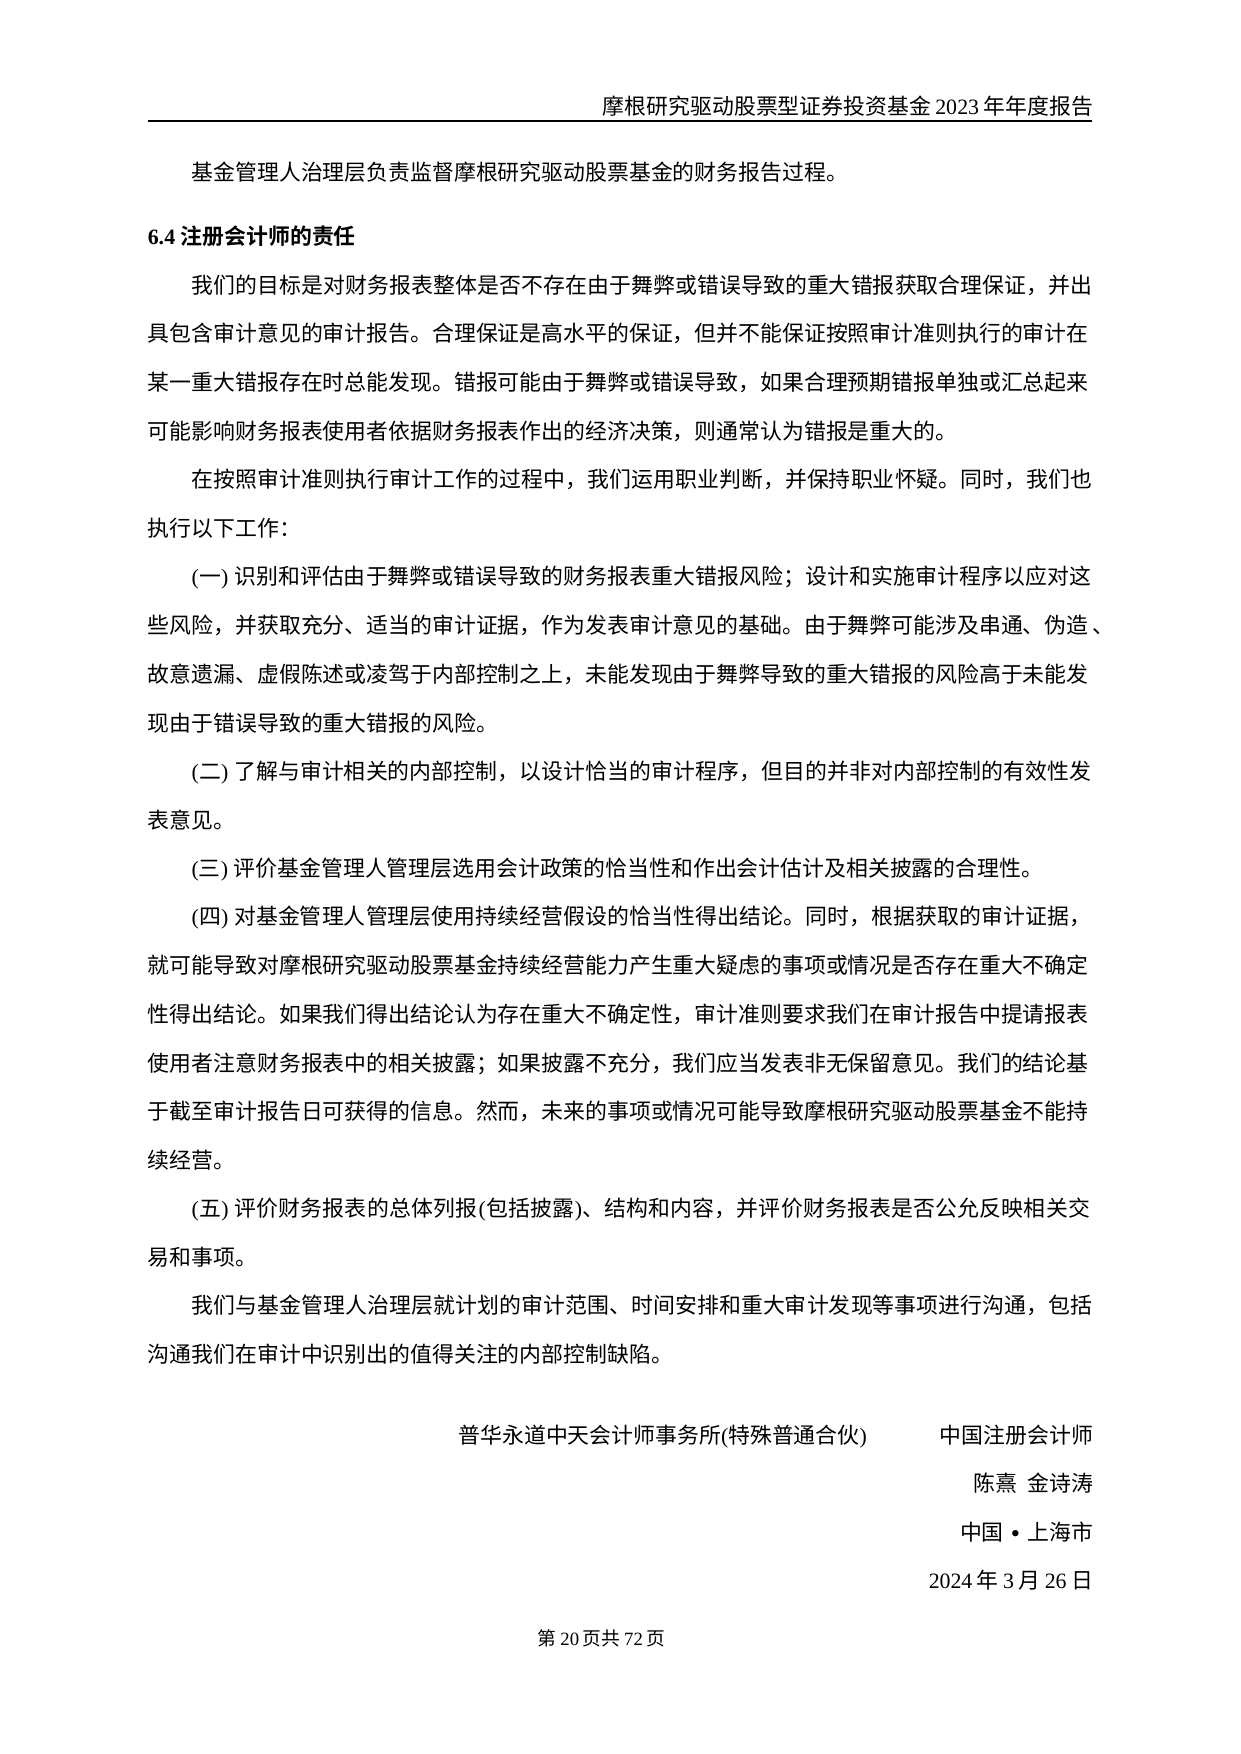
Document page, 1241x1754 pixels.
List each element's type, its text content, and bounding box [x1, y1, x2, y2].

text 陈熹 金诗涛 [148, 1466, 1092, 1498]
text (四) 对基金管理人管理层使用持续经营假设的恰当性得出结论。同时，根据获取的审计证据，就可能导致对摩根研究驱动股票基金持续经营能力产生重大疑虑的事项或情况是否存在重大不确定性得出结论。如果我们得出结论认为存在重大不确定性，审计准则要求我们在审计报告中提请报表使用者注意财务报表中的相关披露；如果披露不充分，我们应当发表非无保留意见。我们的结论基于截至审计报告日可获得的信息。然而，未来的事项或情况可能导致摩根研究驱动股票基金不能持续经营。 [148, 899, 1092, 1175]
text 我们与基金管理人治理层就计划的审计范围、时间安排和重大审计发现等事项进行沟通，包括沟通我们在审计中识别出的值得关注的内部控制缺陷。 [148, 1288, 1092, 1369]
text 2024年3月26日 [148, 1563, 1092, 1595]
text (二) 了解与审计相关的内部控制，以设计恰当的审计程序，但目的并非对内部控制的有效性发表意见。 [148, 753, 1092, 835]
text (五) 评价财务报表的总体列报(包括披露)、结构和内容，并评价财务报表是否公允反映相关交易和事项。 [148, 1191, 1092, 1272]
text 普华永道中天会计师事务所(特殊普通合伙) 中国注册会计师 [148, 1418, 1092, 1450]
text 我们的目标是对财务报表整体是否不存在由于舞弊或错误导致的重大错报获取合理保证，并出具包含审计意见的审计报告。合理保证是高水平的保证，但并不能保证按照审计准则执行的审计在某一重大错报存在时总能发现。错报可能由于舞弊或错误导致，如果合理预期错报单独或汇总起来可能影响财务报表使用者依据财务报表作出的经济决策，则通常认为错报是重大的。 [148, 267, 1092, 446]
text 中国 ∙ 上海市 [148, 1514, 1092, 1547]
subtitle 6.4 注册会计师的责任 [148, 219, 1092, 251]
text 在按照审计准则执行审计工作的过程中，我们运用职业判断，并保持职业怀疑。同时，我们也执行以下工作： [148, 462, 1092, 543]
text (三) 评价基金管理人管理层选用会计政策的恰当性和作出会计估计及相关披露的合理性。 [148, 851, 1092, 883]
text 基金管理人治理层负责监督摩根研究驱动股票基金的财务报告过程。 [148, 154, 1092, 187]
text (一) 识别和评估由于舞弊或错误导致的财务报表重大错报风险；设计和实施审计程序以应对这些风险，并获取充分、适当的审计证据，作为发表审计意见的基础。由于舞弊可能涉及串通、伪造、故意遗漏、虚假陈述或凌驾于内部控制之上，未能发现由于舞弊导致的重大错报的风险高于未能发现由于错误导致的重大错报的风险。 [148, 559, 1092, 738]
